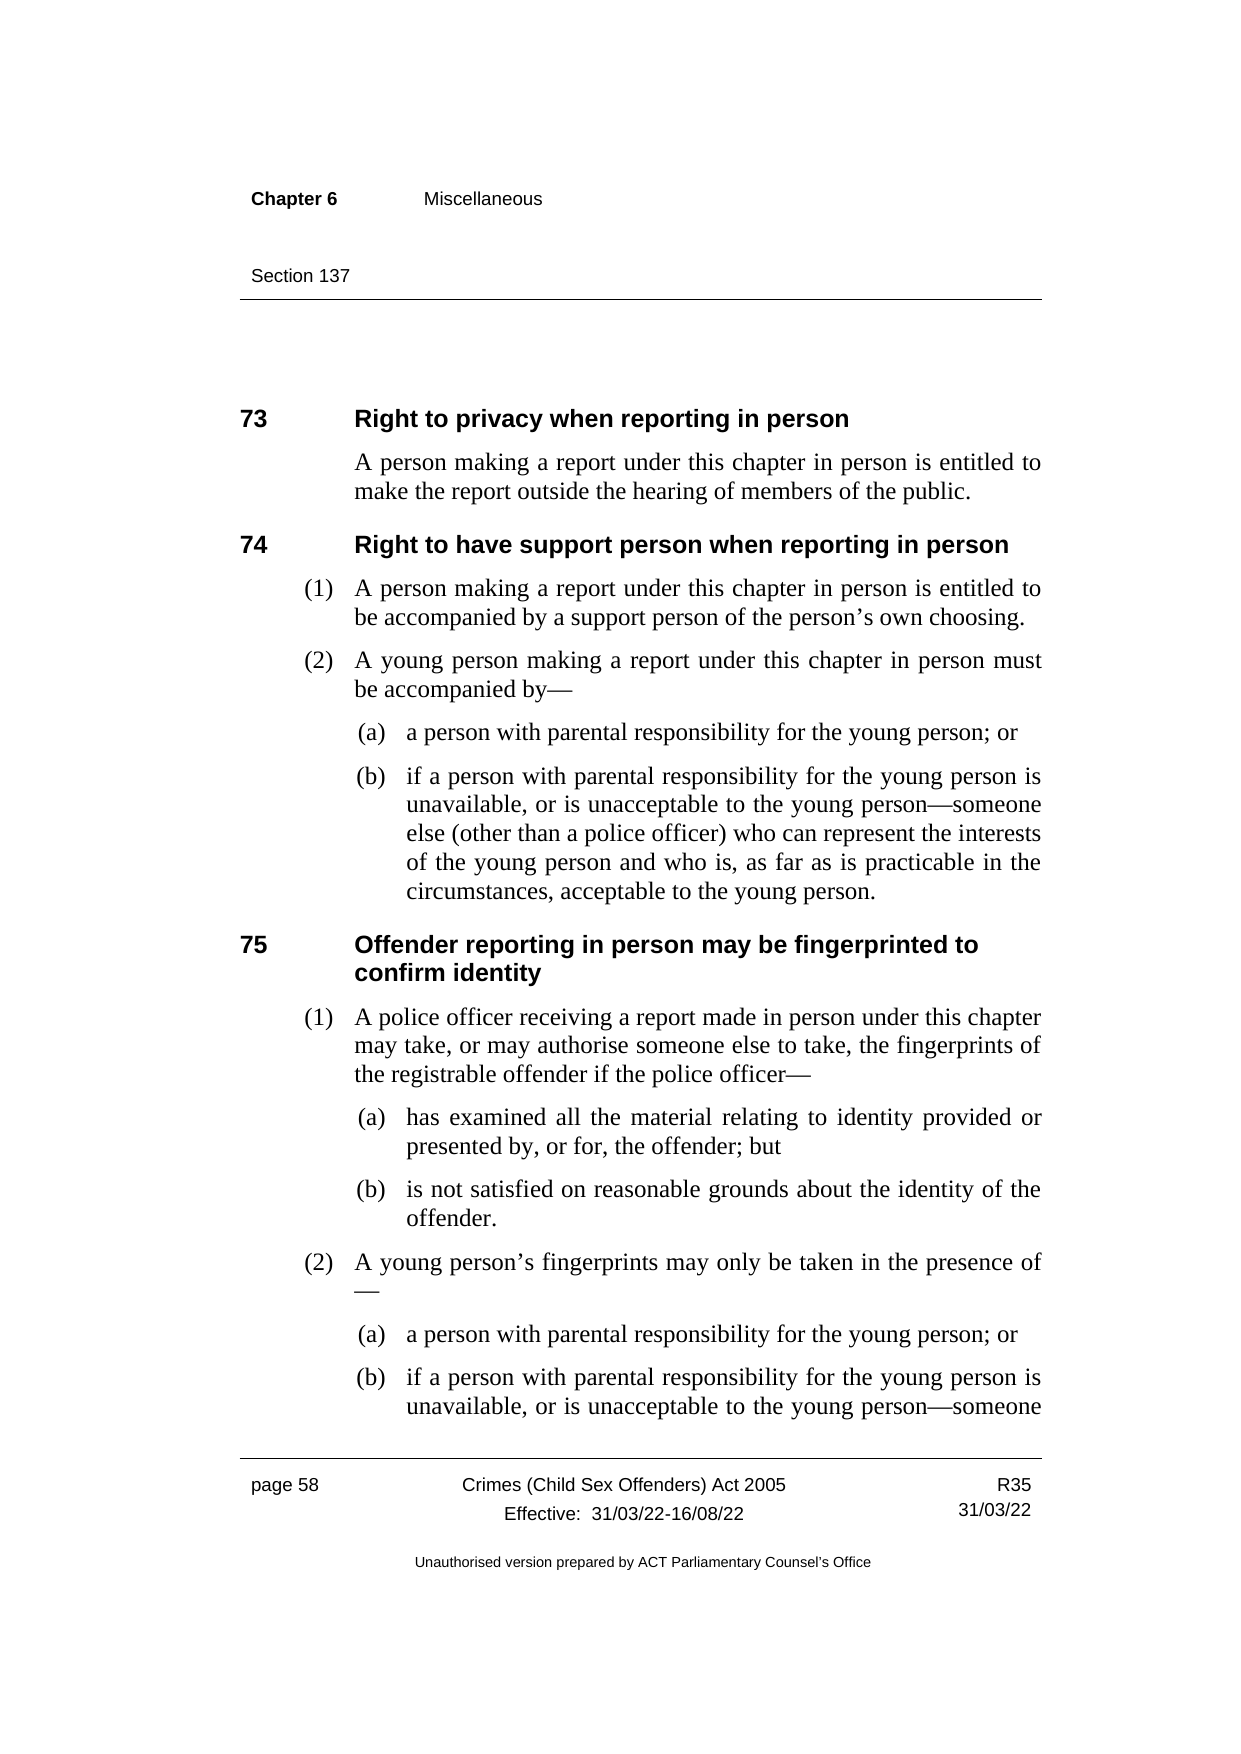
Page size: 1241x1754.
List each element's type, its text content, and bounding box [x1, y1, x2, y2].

text 75 Offender reporting in person may be fingerprinted to confirm identity [239, 929, 1042, 987]
text (a) a person with parental responsibility for the young person; or [239, 1319, 1042, 1347]
text (1) A person making a report under this chapter in person is entitled to be accompanied by a support person of the person’s own choosing. [239, 573, 1042, 631]
text (1) A police officer receiving a report made in person under this chapter may take, or may authorise someone else to take, the fingerprints of the registrable offender if the police officer— [239, 1002, 1042, 1088]
text 73 Right to privacy when reporting in person [239, 404, 1042, 433]
text A person making a report under this chapter in person is entitled to make the report outside the hearing of members of the public. [354, 447, 1042, 505]
text (2) A young person’s fingerprints may only be taken in the presence of— [239, 1247, 1042, 1304]
text (2) A young person making a report under this chapter in person must be accompanied by— [239, 645, 1042, 703]
text 74 Right to have support person when reporting in person [239, 530, 1042, 559]
text (a) has examined all the material relating to identity provided or presented by, or for, the offender; but [239, 1102, 1042, 1160]
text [239, 1362, 1042, 1419]
text (b) is not satisfied on reasonable grounds about the identity of the offender. [239, 1174, 1042, 1232]
text (a) a person with parental responsibility for the young person; or [239, 717, 1042, 746]
